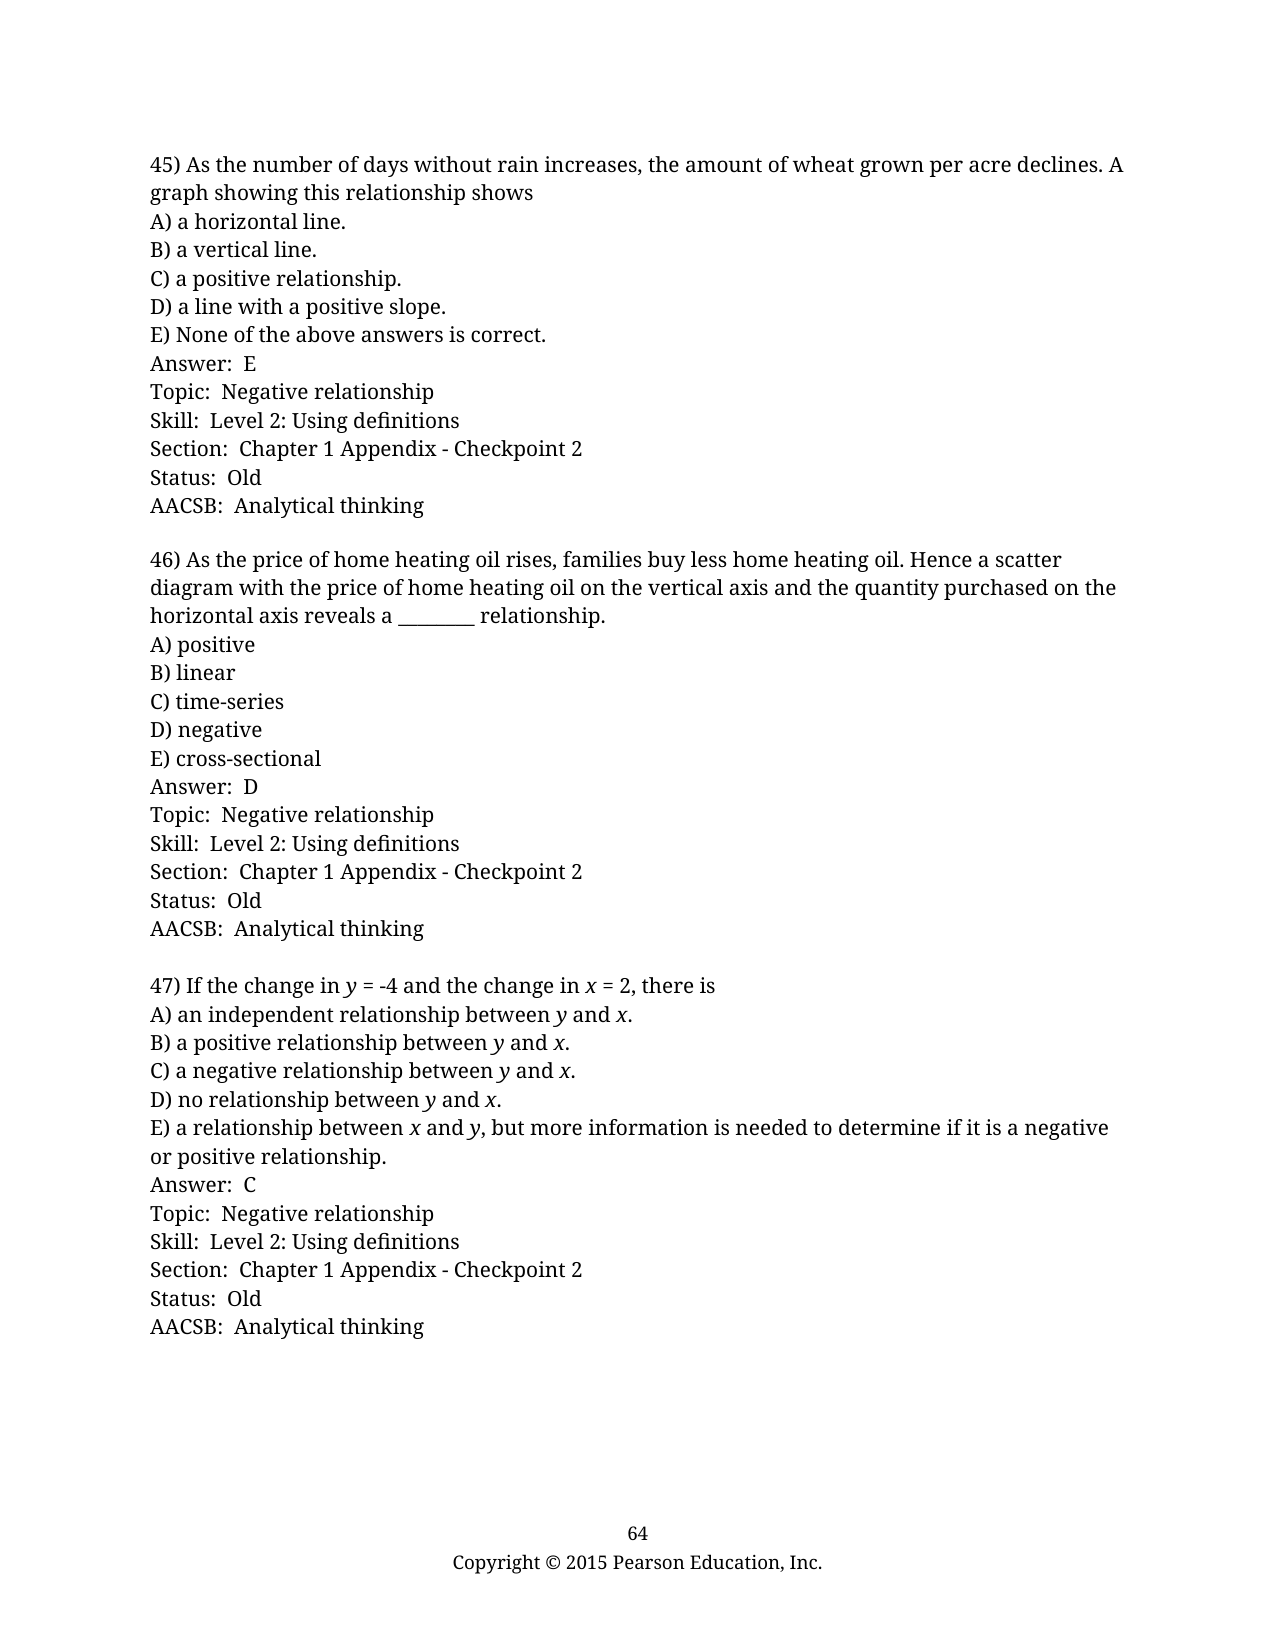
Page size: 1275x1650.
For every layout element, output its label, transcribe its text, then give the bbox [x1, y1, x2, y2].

text A) a horizontal line. [150, 207, 1125, 235]
text Status: Old [150, 463, 1125, 491]
text E) cross-sectional [150, 744, 1125, 772]
text Status: Old [150, 886, 1125, 914]
text 45) As the number of days without rain increases, the amount of wheat grown per acre declines. A graph showing this relationship shows [150, 150, 1125, 207]
text Section: Chapter 1 Appendix - Checkpoint 2 [150, 857, 1125, 886]
text Answer: D [150, 772, 1125, 801]
text AACSB: Analytical thinking [150, 491, 1125, 520]
text Answer: C [150, 1170, 1125, 1199]
text D) no relationship between y and x. [150, 1085, 1125, 1113]
text E) a relationship between x and y, but more information is needed to determine if it is a negative or positive relationship. [150, 1113, 1125, 1170]
text Skill: Level 2: Using definitions [150, 406, 1125, 434]
text Section: Chapter 1 Appendix - Checkpoint 2 [150, 434, 1125, 463]
text Section: Chapter 1 Appendix - Checkpoint 2 [150, 1256, 1125, 1284]
text D) a line with a positive slope. [150, 292, 1125, 321]
text Skill: Level 2: Using definitions [150, 1227, 1125, 1256]
text Status: Old [150, 1284, 1125, 1312]
text 47) If the change in y = -4 and the change in x = 2, there is [150, 971, 1125, 1000]
text AACSB: Analytical thinking [150, 914, 1125, 943]
text AACSB: Analytical thinking [150, 1312, 1125, 1341]
text A) an independent relationship between y and x. [150, 1000, 1125, 1028]
text Topic: Negative relationship [150, 1199, 1125, 1227]
text Answer: E [150, 349, 1125, 377]
text A) positive [150, 630, 1125, 658]
text B) linear [150, 658, 1125, 687]
text C) a positive relationship. [150, 264, 1125, 292]
text C) a negative relationship between y and x. [150, 1057, 1125, 1085]
text Skill: Level 2: Using definitions [150, 829, 1125, 857]
text Topic: Negative relationship [150, 377, 1125, 406]
text B) a positive relationship between y and x. [150, 1028, 1125, 1057]
text 46) As the price of home heating oil rises, families buy less home heating oil. Hence a scatter diagram with the price of home heating oil on the vertical axis and the quantity purchased on the horizontal axis reveals a ________ relationship. [150, 545, 1125, 630]
text Topic: Negative relationship [150, 801, 1125, 829]
text D) negative [150, 715, 1125, 744]
text B) a vertical line. [150, 235, 1125, 264]
text E) None of the above answers is correct. [150, 321, 1125, 349]
text C) time-series [150, 687, 1125, 715]
